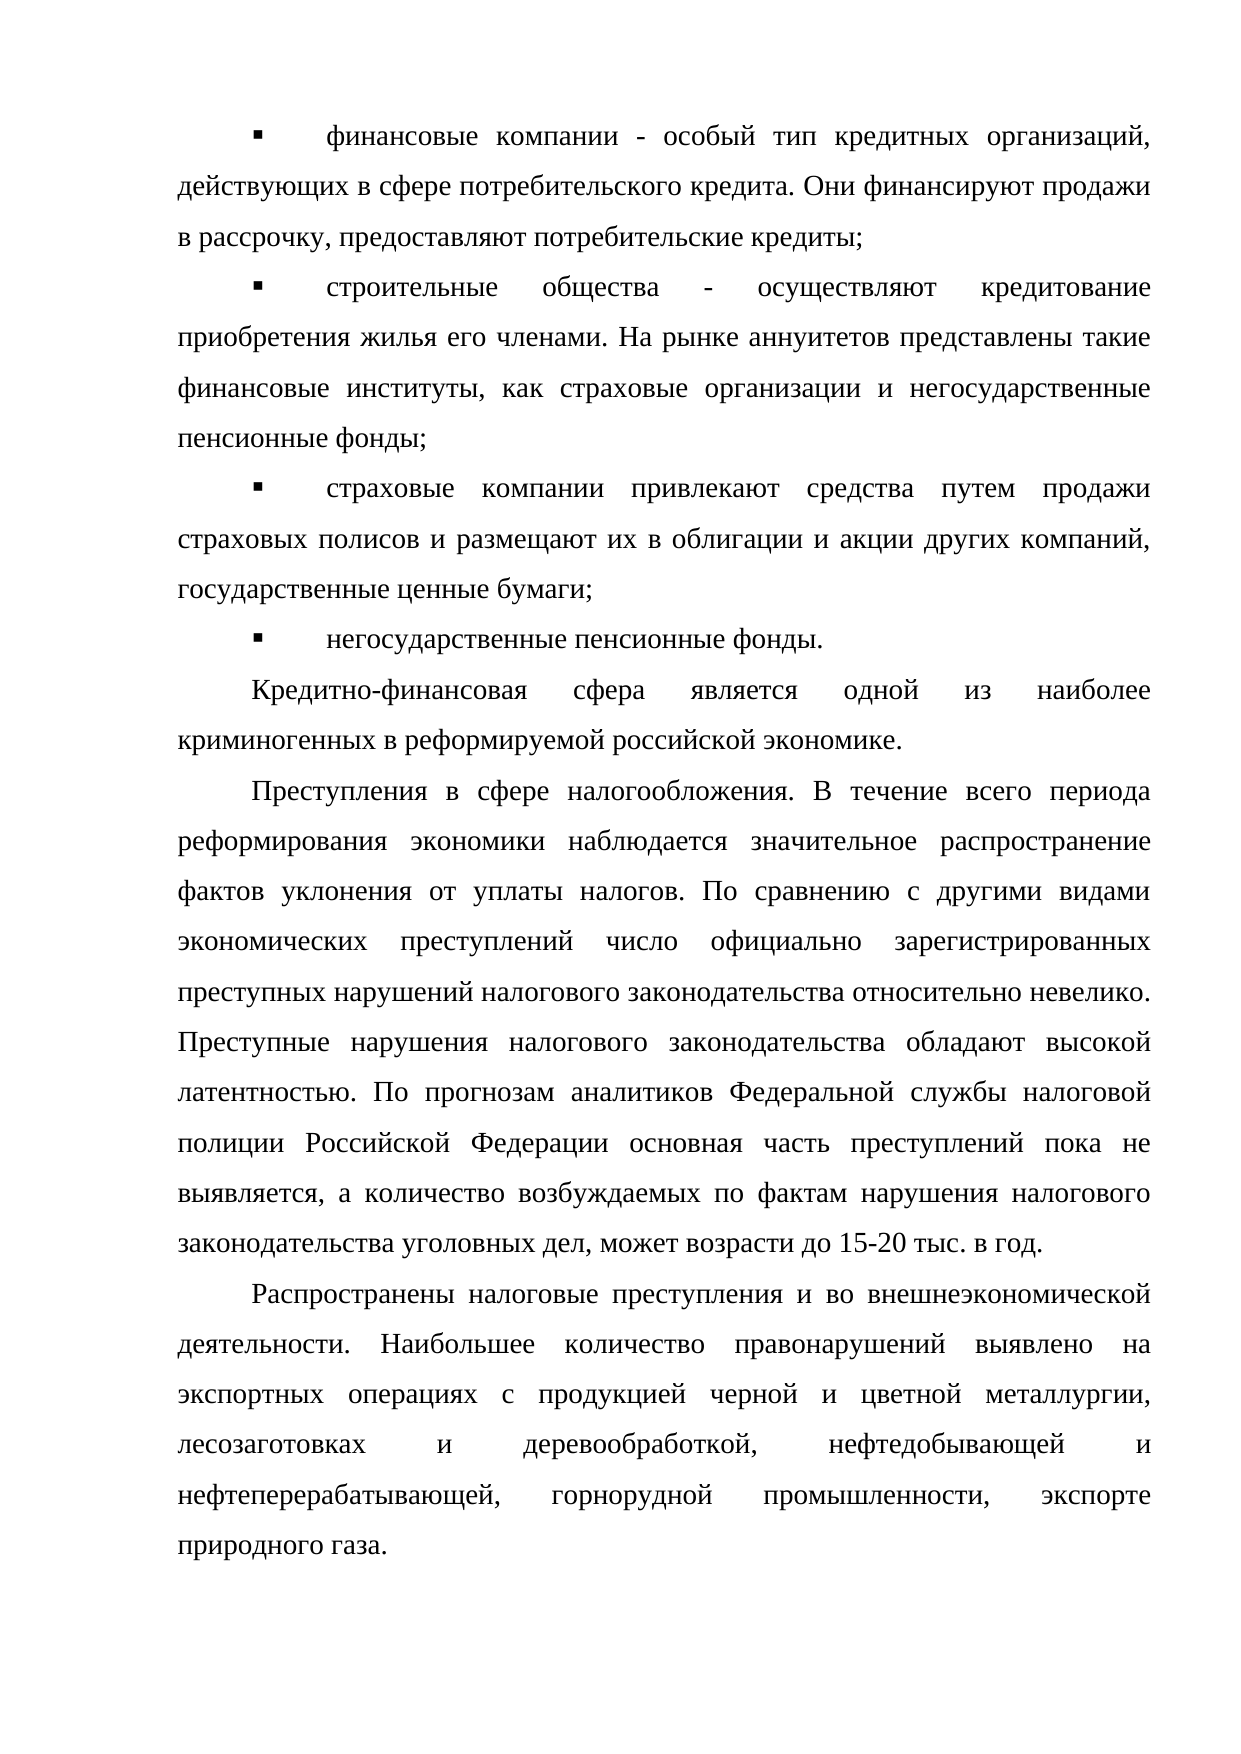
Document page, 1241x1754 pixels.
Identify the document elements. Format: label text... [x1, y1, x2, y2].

list финансовые компании - особый тип кредитных организаций, действующих в сфере потребительского кредита. Они финансируют продажи в рассрочку, предоставляют потребительские кредиты; [177, 118, 1152, 252]
list негосударственные пенсионные фонды. [177, 622, 1152, 655]
text Кредитно-финансовая сфера является одной из наиболее криминогенных в реформируемой российской экономике. [177, 672, 1152, 756]
text Преступления в сфере налогообложения. В течение всего периода реформирования экономики наблюдается значительное распространение фактов уклонения от уплаты налогов. По сравнению с другими видами экономических преступлений число официально зарегистрированных преступных нарушений налогового законодательства относительно невелико. Преступные нарушения налогового законодательства обладают высокой латентностью. По прогнозам аналитиков Федеральной службы налоговой полиции Российской Федерации основная часть преступлений пока не выявляется, а количество возбуждаемых по фактам нарушения налогового законодательства уголовных дел, может возрасти до 15-20 тыс. в год. [177, 773, 1152, 1259]
list страховые компании привлекают средства путем продажи страховых полисов и размещают их в облигации и акции других компаний, государственные ценные бумаги; [177, 471, 1152, 605]
list строительные общества - осуществляют кредитование приобретения жилья его членами. На рынке аннуитетов представлены такие финансовые институты, как страховые организации и негосударственные пенсионные фонды; [177, 269, 1152, 454]
text Распространены налоговые преступления и во внешнеэкономической деятельности. Наибольшее количество правонарушений выявлено на экспортных операциях с продукцией черной и цветной металлургии, лесозаготовках и деревообработкой, нефтедобывающей и нефтеперерабатывающей, горнорудной промышленности, экспорте природного газа. [177, 1276, 1152, 1561]
